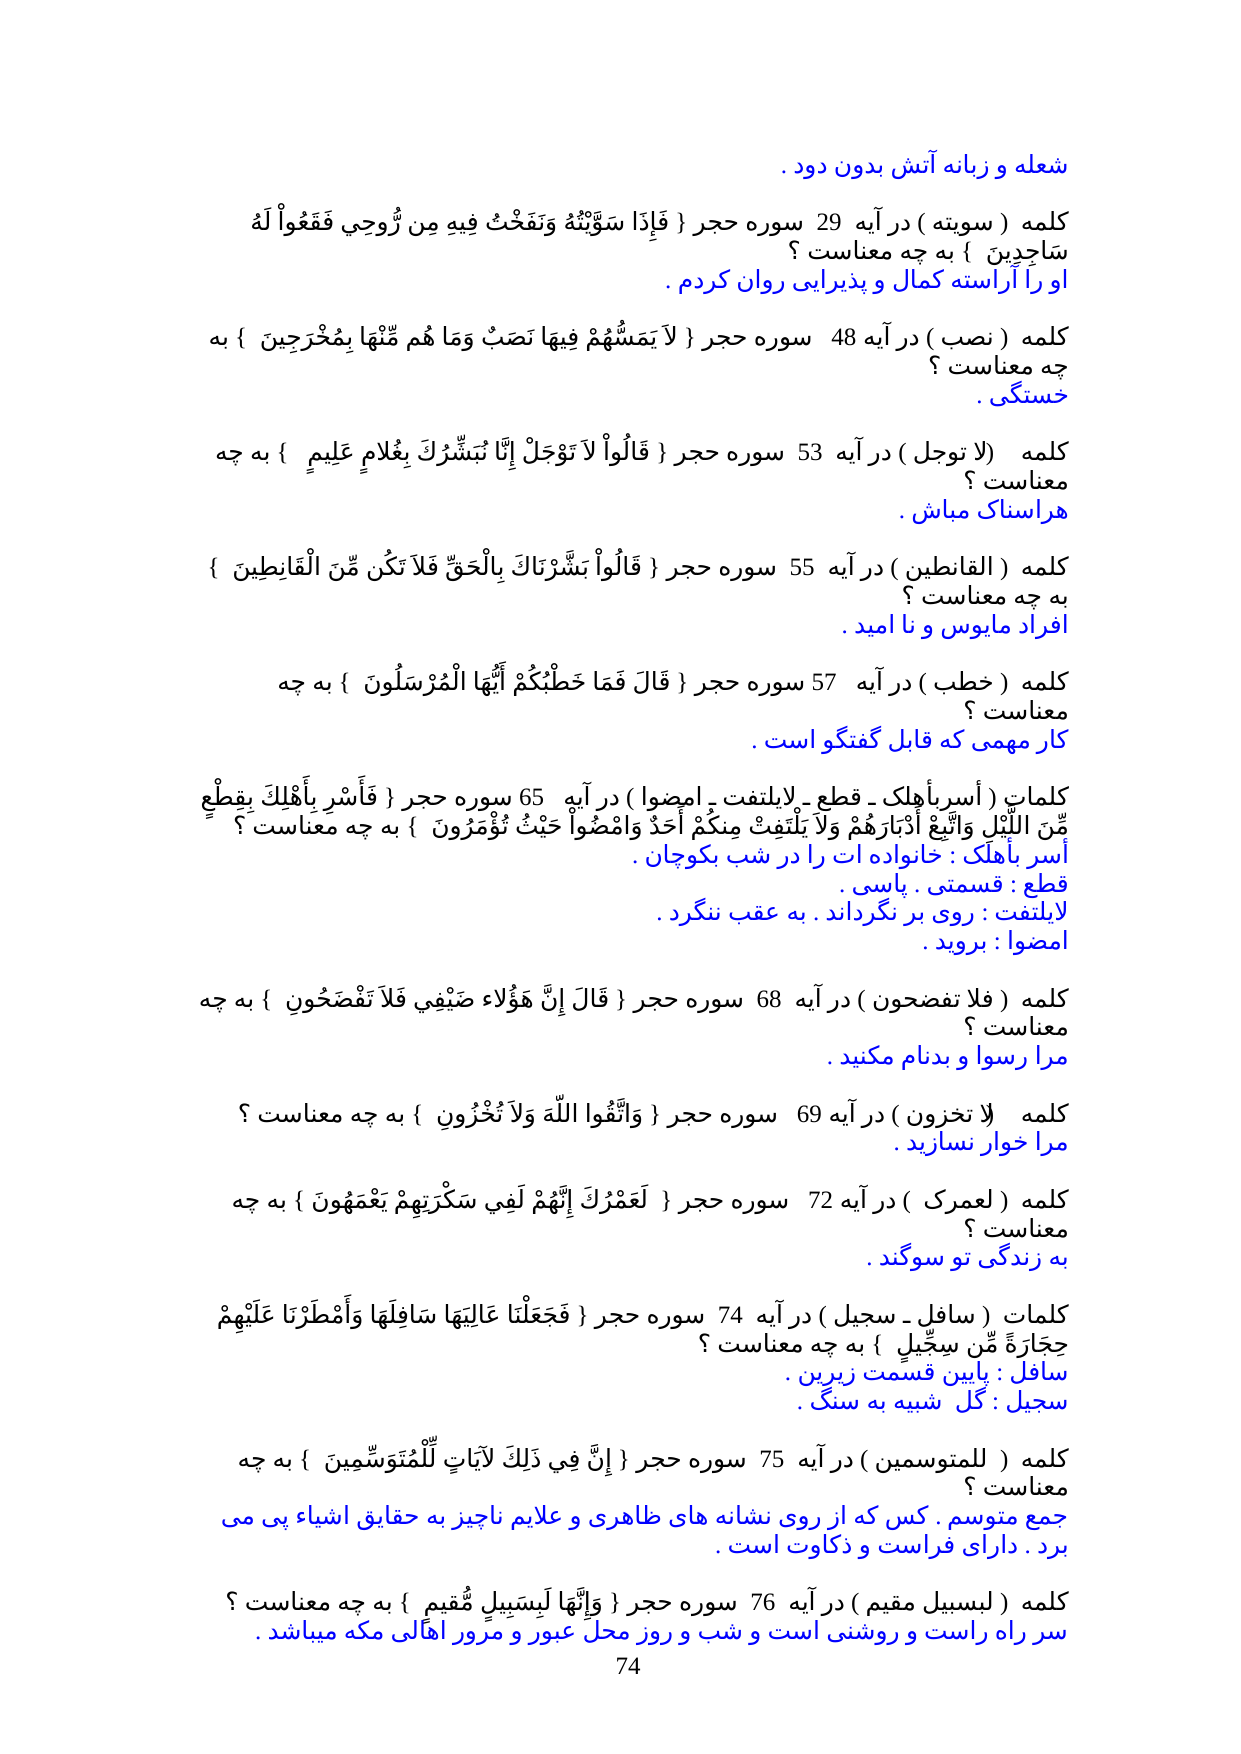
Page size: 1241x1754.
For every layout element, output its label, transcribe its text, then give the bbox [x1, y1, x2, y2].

text کلمات ( سافل ـ سجیل ) در آیه 74 سوره حجر { فَجَعَلْنَا عَالِيَهَا سَافِلَهَا وَأَمْطَرْنَا عَلَيْهِمْ حِجَارَةً مِّن سِجِّيلٍ } به چه معناست ؟ [187, 1300, 1069, 1357]
text سجیل : گل شبیه به سنگ . [187, 1386, 1069, 1415]
text امضوا : بروید . [187, 926, 1069, 955]
text جمع متوسم . کس که از روی نشانه های ظاهری و علایم ناچیز به حقایق اشیاء پی می برد . دارای فراست و ذکاوت است . [187, 1501, 1069, 1559]
text سر راه راست و روشنی است و شب و روز محل عبور و مرور اهالی مکه میباشد . [187, 1616, 1069, 1645]
text او را آراسته کمال و پذیرایی روان کردم . [187, 265, 1069, 294]
text به زندگی تو سوگند . [187, 1242, 1069, 1271]
text شعله و زبانه آتش بدون دود . [187, 150, 1069, 179]
text مرا خوار نسازید . [187, 1127, 1069, 1156]
text کلمه ( القانطین ) در آیه 55 سوره حجر { قَالُواْ بَشَّرْنَاكَ بِالْحَقِّ فَلاَ تَكُن مِّنَ الْقَانِطِينَ } به چه معناست ؟ [187, 552, 1069, 610]
text قطع : قسمتی . پاسی . [187, 869, 1069, 897]
text سافل : پایین قسمت زیرین . [187, 1357, 1069, 1386]
text لایلتفت : روی بر نگرداند . به عقب ننگرد . [187, 897, 1069, 926]
text کلمه ( لبسبیل مقیم ) در آیه 76 سوره حجر { وَإِنَّهَا لَبِسَبِيلٍ مُّقيمٍ } به چه معناست ؟ [187, 1587, 1069, 1616]
text کلمه ( للمتوسمین ) در آیه 75 سوره حجر { إِنَّ فِي ذَلِكَ لآيَاتٍ لِّلْمُتَوَسِّمِينَ } به چه معناست ؟ [187, 1444, 1069, 1501]
text خستگی . [187, 380, 1069, 409]
text افراد مایوس و نا امید . [187, 610, 1069, 639]
text کلمه ( لا توجل ) در آیه 53 سوره حجر { قَالُواْ لاَ تَوْجَلْ إِنَّا نُبَشِّرُكَ بِغُلامٍ عَلِيمٍ } به چه معناست ؟ [187, 437, 1069, 495]
text کلمه ( سویته ) در آیه 29 سوره حجر { فَإِذَا سَوَّيْتُهُ وَنَفَخْتُ فِيهِ مِن رُّوحِي فَقَعُواْ لَهُ سَاجِدِينَ } به چه معناست ؟ [187, 207, 1069, 265]
text هراسناک مباش . [187, 495, 1069, 524]
text کلمه ( لا تخزون ) در آیه 69 سوره حجر { وَاتَّقُوا اللّهَ وَلاَ تُخْزُونِ } به چه معناست ؟ [187, 1099, 1069, 1127]
text کلمه ( نصب ) در آیه 48 سوره حجر { لاَ يَمَسُّهُمْ فِيهَا نَصَبٌ وَمَا هُم مِّنْهَا بِمُخْرَجِينَ } به چه معناست ؟ [187, 322, 1069, 380]
text کلمه ( فلا تفضحون ) در آیه 68 سوره حجر { قَالَ إِنَّ هَؤُلاء ضَيْفِي فَلاَ تَفْضَحُونِ } به چه معناست ؟ [187, 984, 1069, 1041]
text کلمه ( خطب ) در آیه 57 سوره حجر { قَالَ فَمَا خَطْبُكُمْ أَيُّهَا الْمُرْسَلُونَ } به چه معناست ؟ [187, 667, 1069, 725]
text أسر بأهلک : خانواده ات را در شب بکوچان . [187, 840, 1069, 869]
text کار مهمی که قابل گفتگو است . [187, 725, 1069, 754]
text کلمات ( أسربأهلک ـ قطع ـ لایلتفت ـ امضوا ) در آیه 65 سوره حجر { فَأَسْرِ بِأَهْلِكَ بِقِطْعٍ مِّنَ اللَّيْلِ وَاتَّبِعْ أَدْبَارَهُمْ وَلاَ يَلْتَفِتْ مِنكُمْ أَحَدٌ وَامْضُواْ حَيْثُ تُؤْمَرُونَ } به چه معناست ؟ [187, 782, 1069, 840]
text کلمه ( لعمرک ) در آیه 72 سوره حجر { لَعَمْرُكَ إِنَّهُمْ لَفِي سَكْرَتِهِمْ يَعْمَهُونَ } به چه معناست ؟ [187, 1185, 1069, 1242]
text مرا رسوا و بدنام مکنید . [187, 1041, 1069, 1070]
